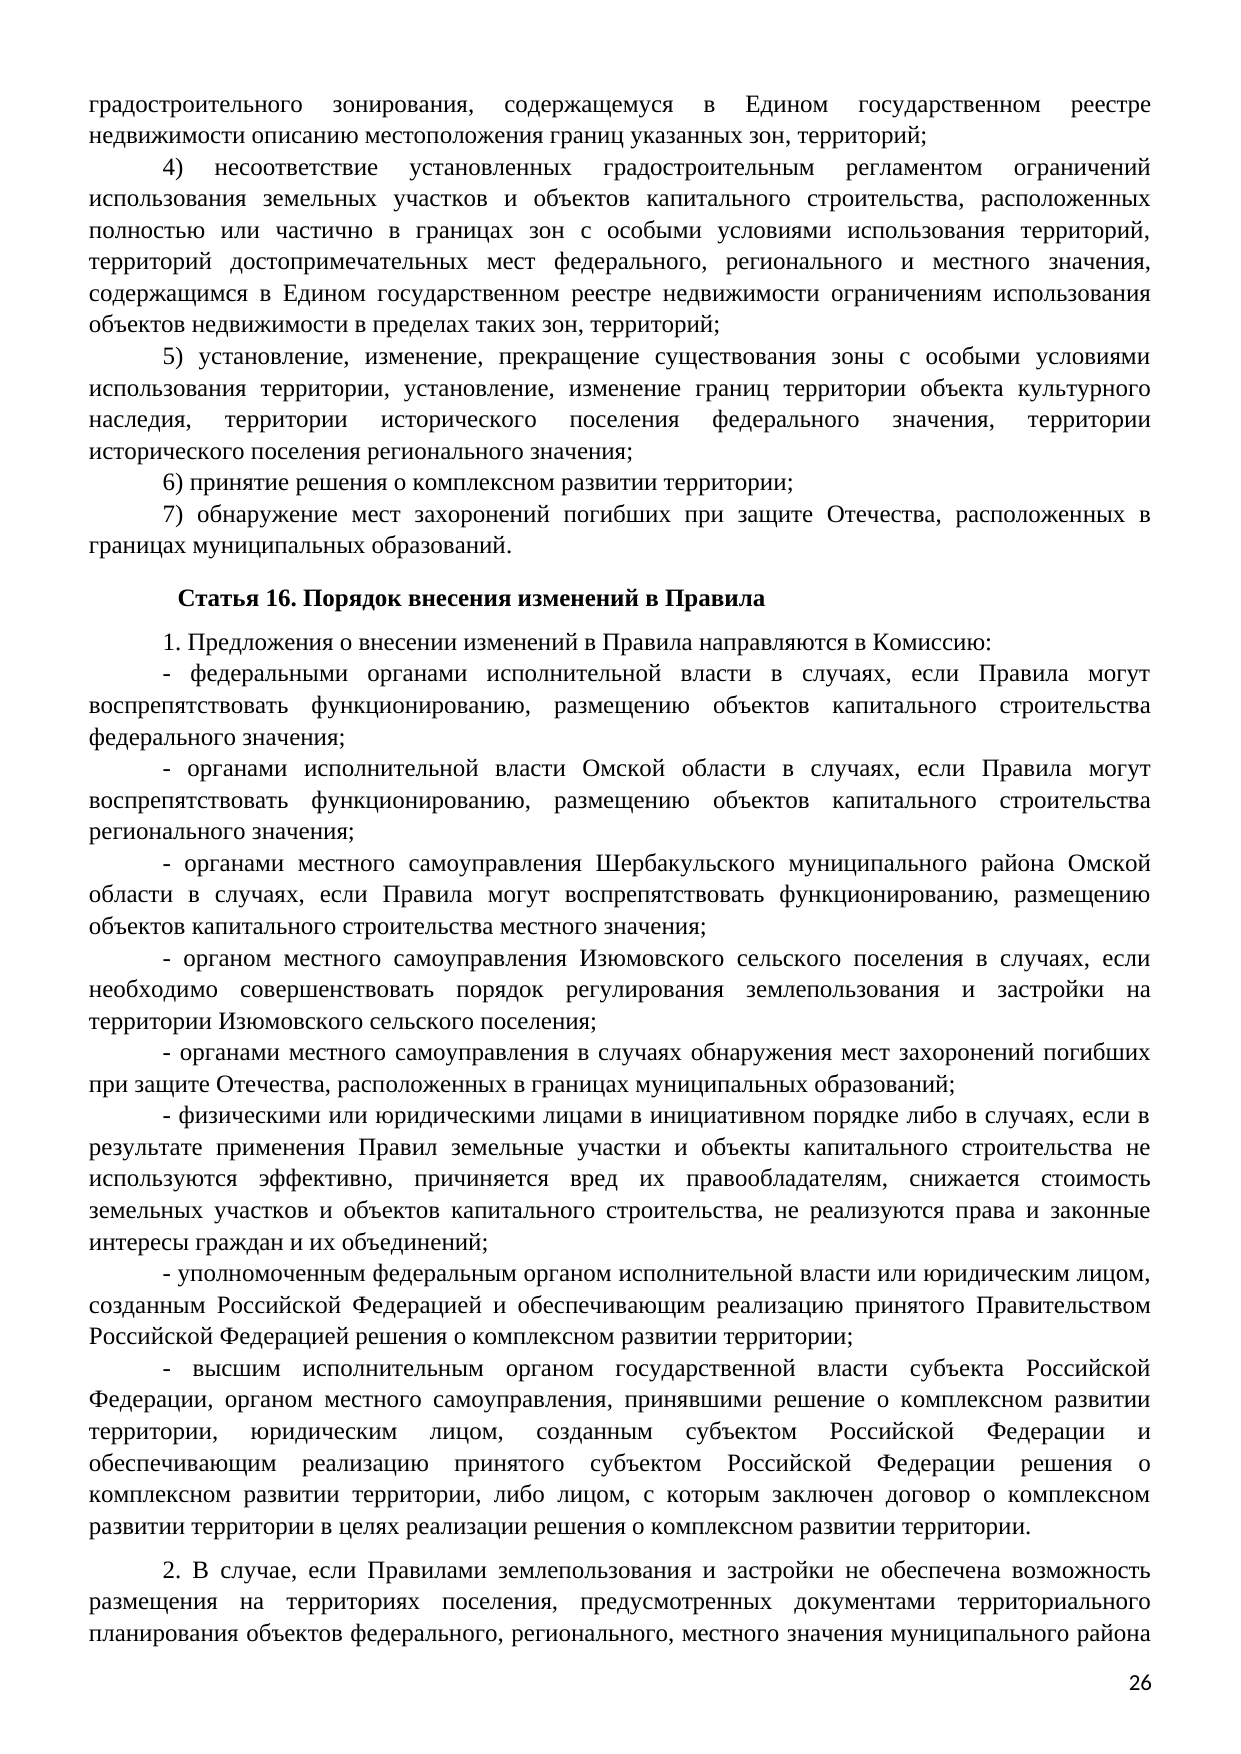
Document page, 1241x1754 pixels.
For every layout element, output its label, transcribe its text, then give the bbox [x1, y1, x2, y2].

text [89, 89, 1152, 149]
text 1. Предложения о внесении изменений в Правила направляются в Комиссию: [89, 627, 1152, 656]
text 5) установление, изменение, прекращение существования зоны с особыми условиями использования территории, установление, изменение границ территории объекта культурного наследия, территории исторического поселения федерального значения, территории исторического поселения регионального значения; [89, 341, 1152, 464]
text 6) принятие решения о комплексном развитии территории; [89, 467, 1152, 496]
subtitle Статья 16. Порядок внесения изменений в Правила [89, 583, 1152, 612]
text - высшим исполнительным органом государственной власти субъекта Российской Федерации, органом местного самоуправления, принявшими решение о комплексном развитии территории, юридическим лицом, созданным субъектом Российской Федерации и обеспечивающим реализацию принятого субъектом Российской Федерации решения о комплексном развитии территории, либо лицом, с которым заключен договор о комплексном развитии территории в целях реализации решения о комплексном развитии территории. [89, 1353, 1152, 1539]
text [89, 1555, 1152, 1647]
text - органами исполнительной власти Омской области в случаях, если Правила могут воспрепятствовать функционированию, размещению объектов капитального строительства регионального значения; [89, 753, 1152, 845]
text - органом местного самоуправления Изюмовского сельского поселения в случаях, если необходимо совершенствовать порядок регулирования землепользования и застройки на территории Изюмовского сельского поселения; [89, 943, 1152, 1034]
text - уполномоченным федеральным органом исполнительной власти или юридическим лицом, созданным Российской Федерацией и обеспечивающим реализацию принятого Правительством Российской Федерацией решения о комплексном развитии территории; [89, 1258, 1152, 1350]
text - органами местного самоуправления в случаях обнаружения мест захоронений погибших при защите Отечества, расположенных в границах муниципальных образований; [89, 1037, 1152, 1098]
text - федеральными органами исполнительной власти в случаях, если Правила могут воспрепятствовать функционированию, размещению объектов капитального строительства федерального значения; [89, 658, 1152, 750]
text 7) обнаружение мест захоронений погибших при защите Отечества, расположенных в границах муниципальных образований. [89, 499, 1152, 559]
text - физическими или юридическими лицами в инициативном порядке либо в случаях, если в результате применения Правил земельные участки и объекты капитального строительства не используются эффективно, причиняется вред их правообладателям, снижается стоимость земельных участков и объектов капитального строительства, не реализуются права и законные интересы граждан и их объединений; [89, 1100, 1152, 1255]
text - органами местного самоуправления Шербакульского муниципального района Омской области в случаях, если Правила могут воспрепятствовать функционированию, размещению объектов капитального строительства местного значения; [89, 848, 1152, 940]
text 4) несоответствие установленных градостроительным регламентом ограничений использования земельных участков и объектов капитального строительства, расположенных полностью или частично в границах зон с особыми условиями использования территорий, территорий достопримечательных мест федерального, регионального и местного значения, содержащимся в Едином государственном реестре недвижимости ограничениям использования объектов недвижимости в пределах таких зон, территорий; [89, 152, 1152, 338]
